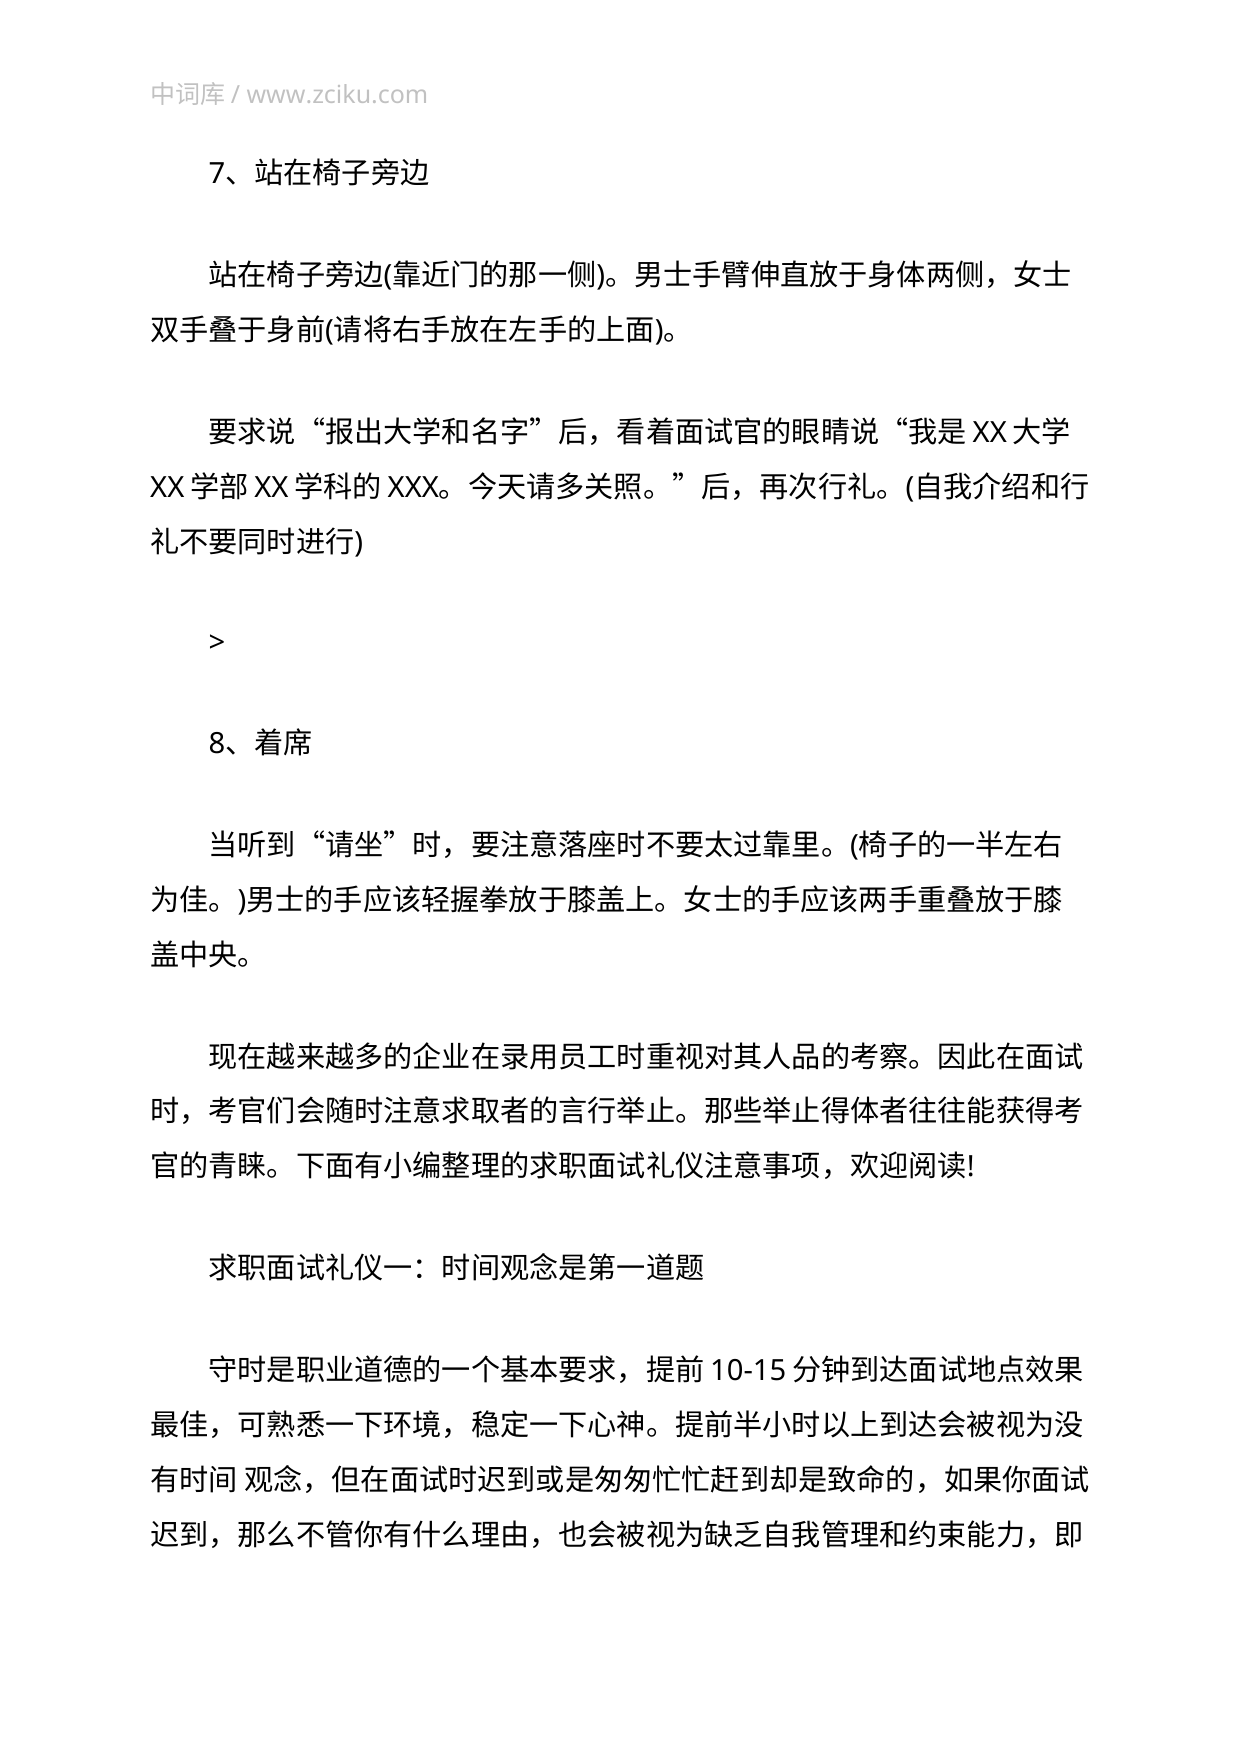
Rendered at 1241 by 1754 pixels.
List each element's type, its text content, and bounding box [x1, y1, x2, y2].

text 7、站在椅子旁边 [150, 150, 1090, 192]
text > [150, 621, 1090, 661]
text 现在越来越多的企业在录用员工时重视对其人品的考察。因此在面试时，考官们会随时注意求取者的言行举止。那些举止得体者往往能获得考官的青睐。下面有小编整理的求职面试礼仪注意事项，欢迎阅读! [150, 1033, 1090, 1185]
text 当听到“请坐”时，要注意落座时不要太过靠里。(椅子的一半左右为佳。)男士的手应该轻握拳放于膝盖上。女士的手应该两手重叠放于膝盖中央。 [150, 821, 1090, 974]
text 8、着席 [150, 719, 1090, 762]
text 要求说“报出大学和名字”后，看着面试官的眼睛说“我是XX大学XX学部XX学科的XXX。今天请多关照。”后，再次行礼。(自我介绍和行礼不要同时进行) [150, 409, 1090, 561]
text 求职面试礼仪一：时间观念是第一道题 [150, 1245, 1090, 1287]
text 站在椅子旁边(靠近门的那一侧)。男士手臂伸直放于身体两侧，女士双手叠于身前(请将右手放在左手的上面)。 [150, 252, 1090, 349]
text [150, 1347, 1090, 1554]
